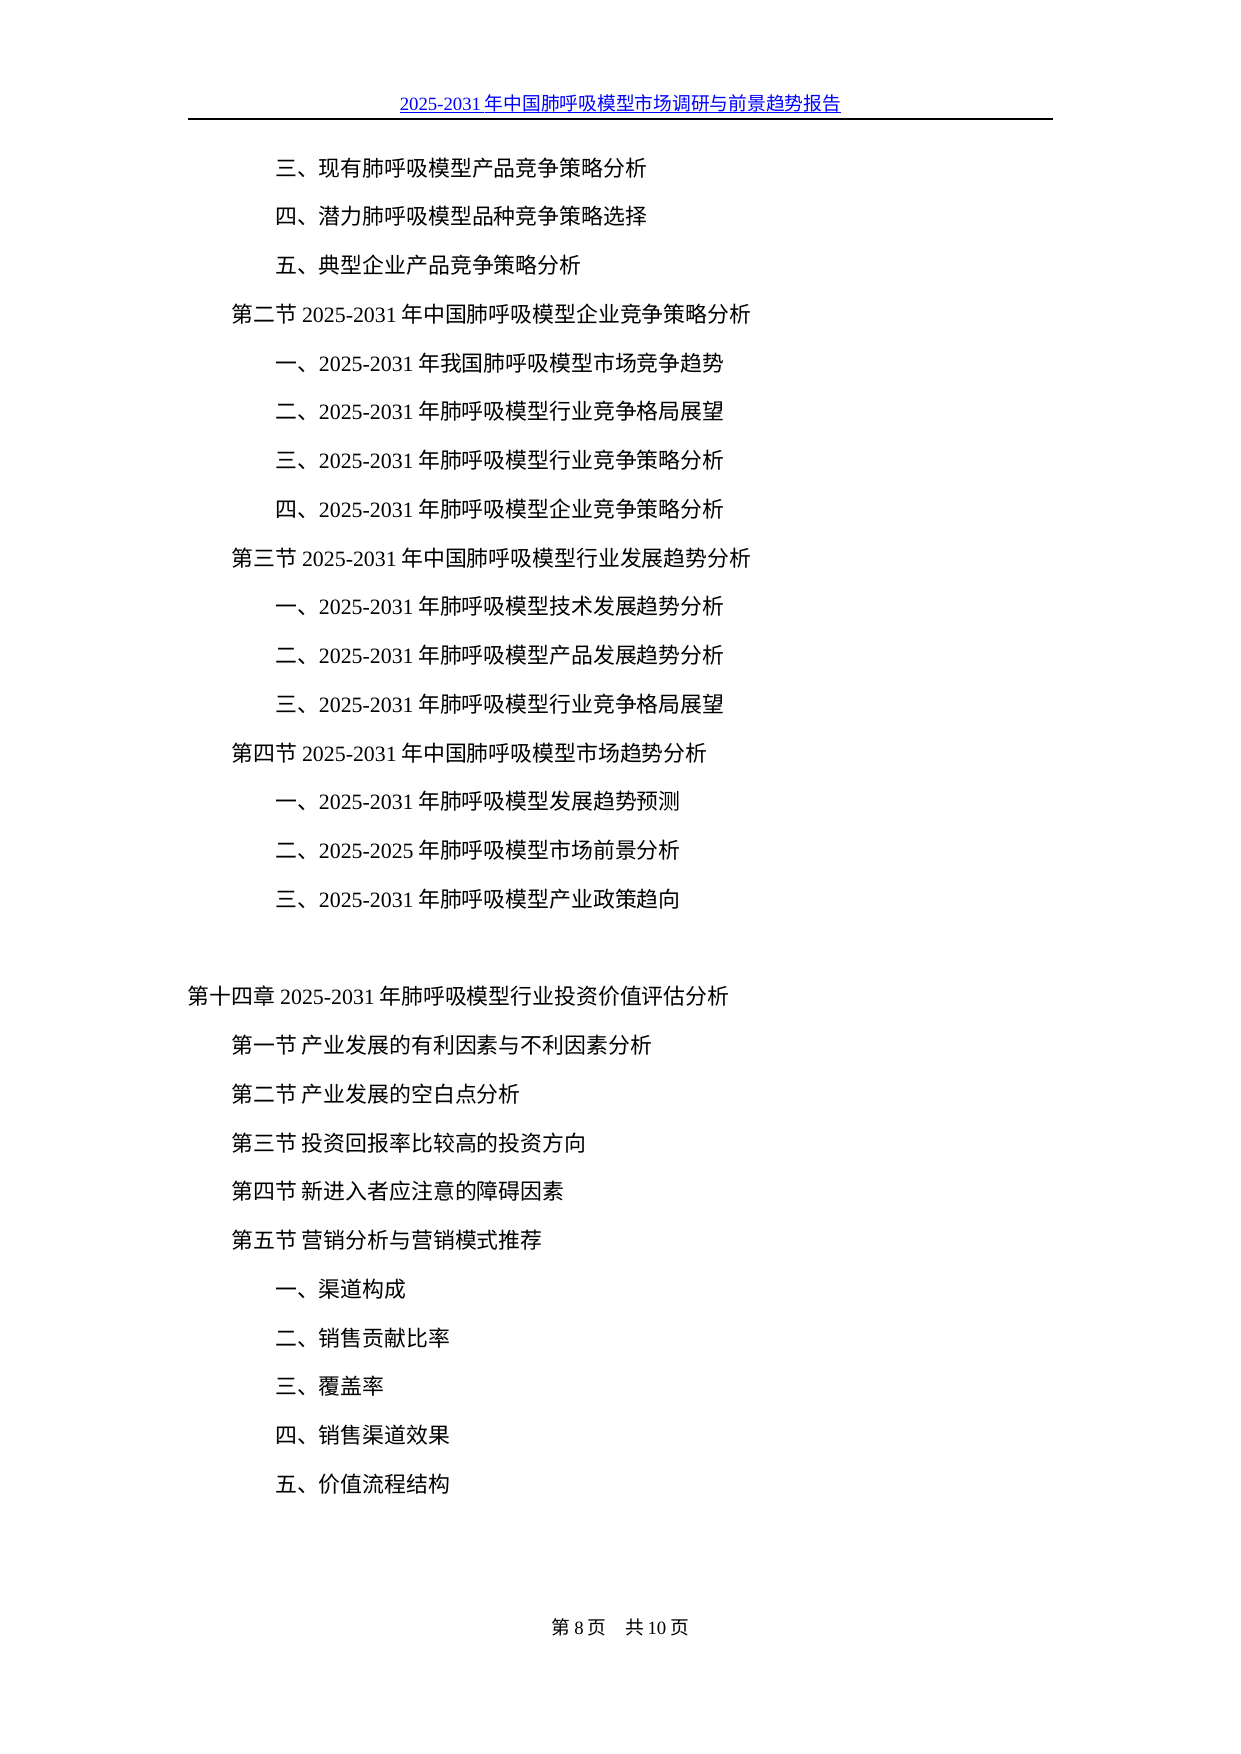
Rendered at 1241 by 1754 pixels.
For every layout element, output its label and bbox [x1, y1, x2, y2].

text [187, 150, 1053, 1499]
